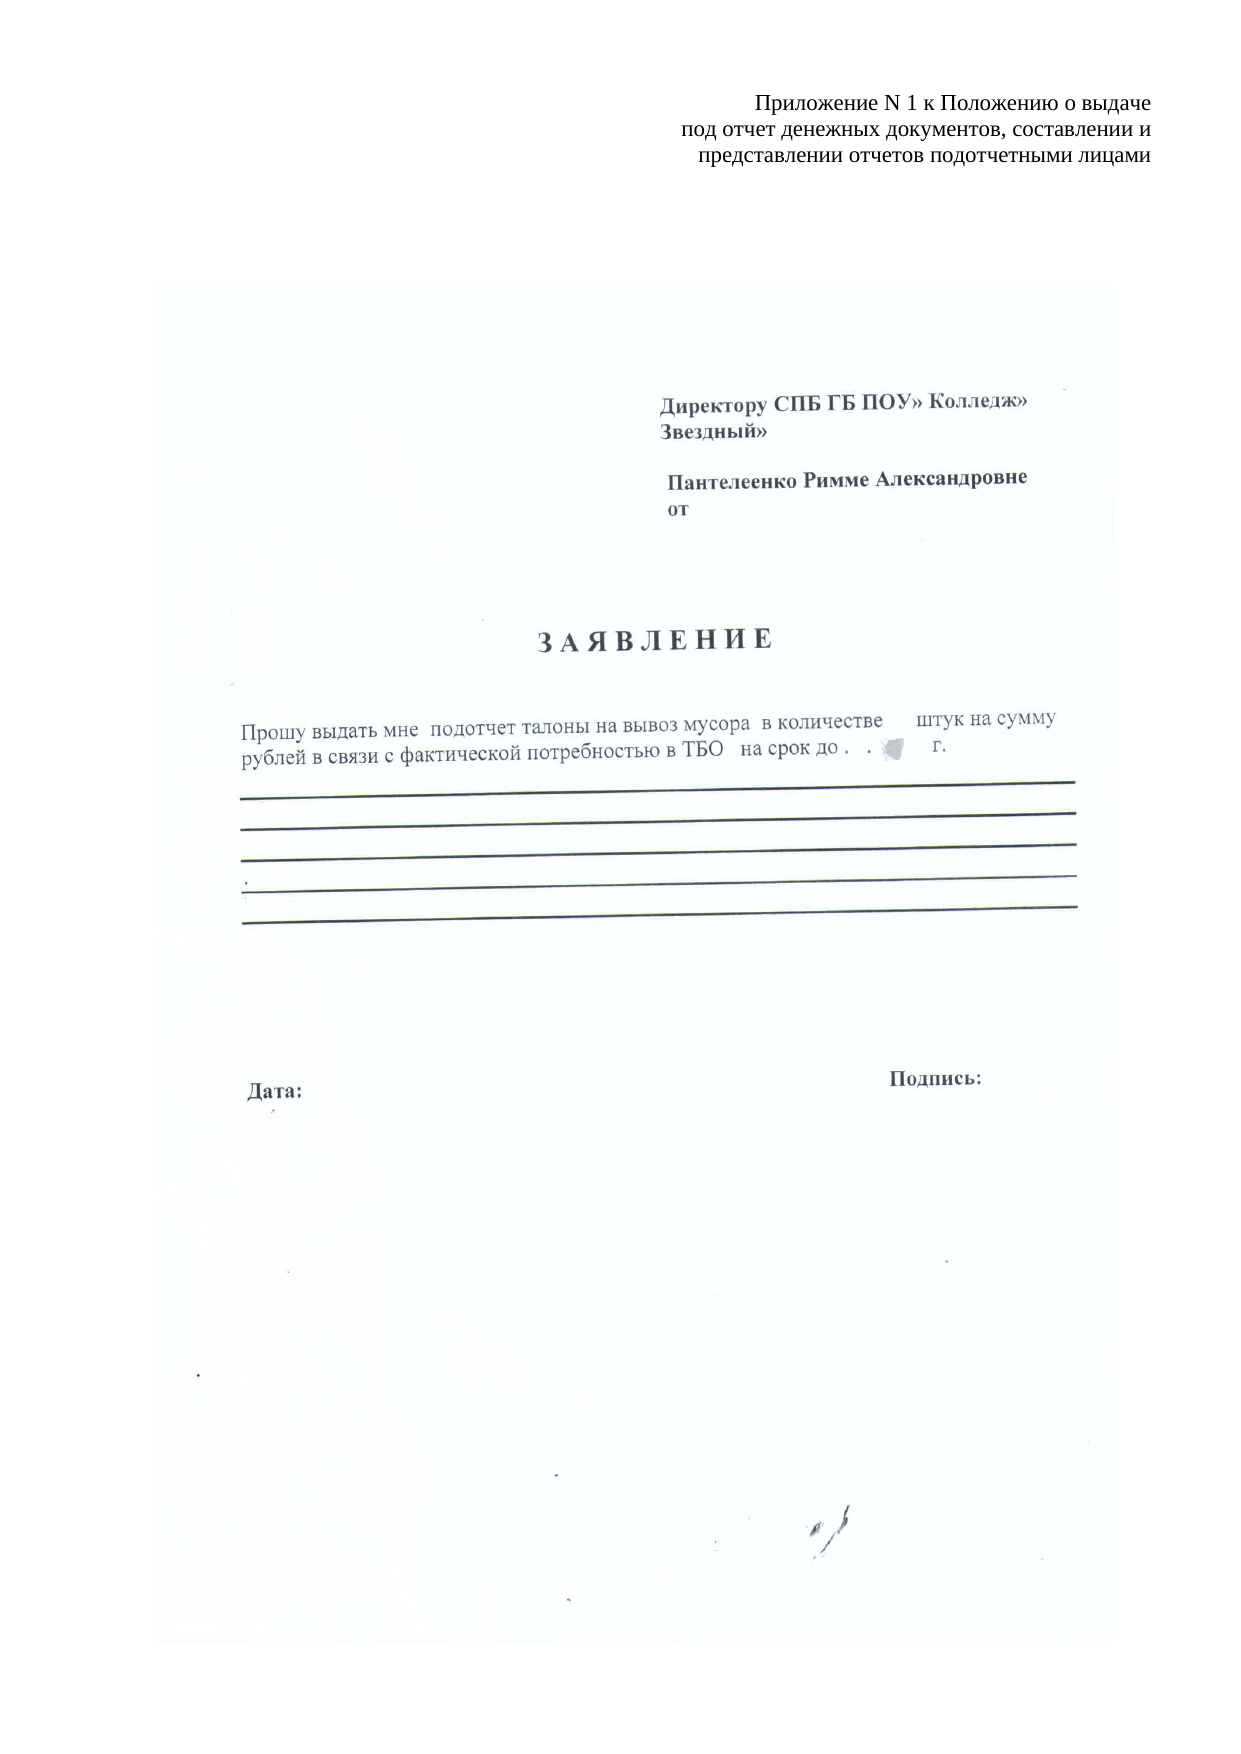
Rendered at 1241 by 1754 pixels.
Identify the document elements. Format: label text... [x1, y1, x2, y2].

text Приложение N 1 к Положению о выдаче [148, 89, 1152, 115]
text представлении отчетов подотчетными лицами [148, 141, 1152, 168]
text под отчет денежных документов, составлении и [148, 115, 1152, 141]
